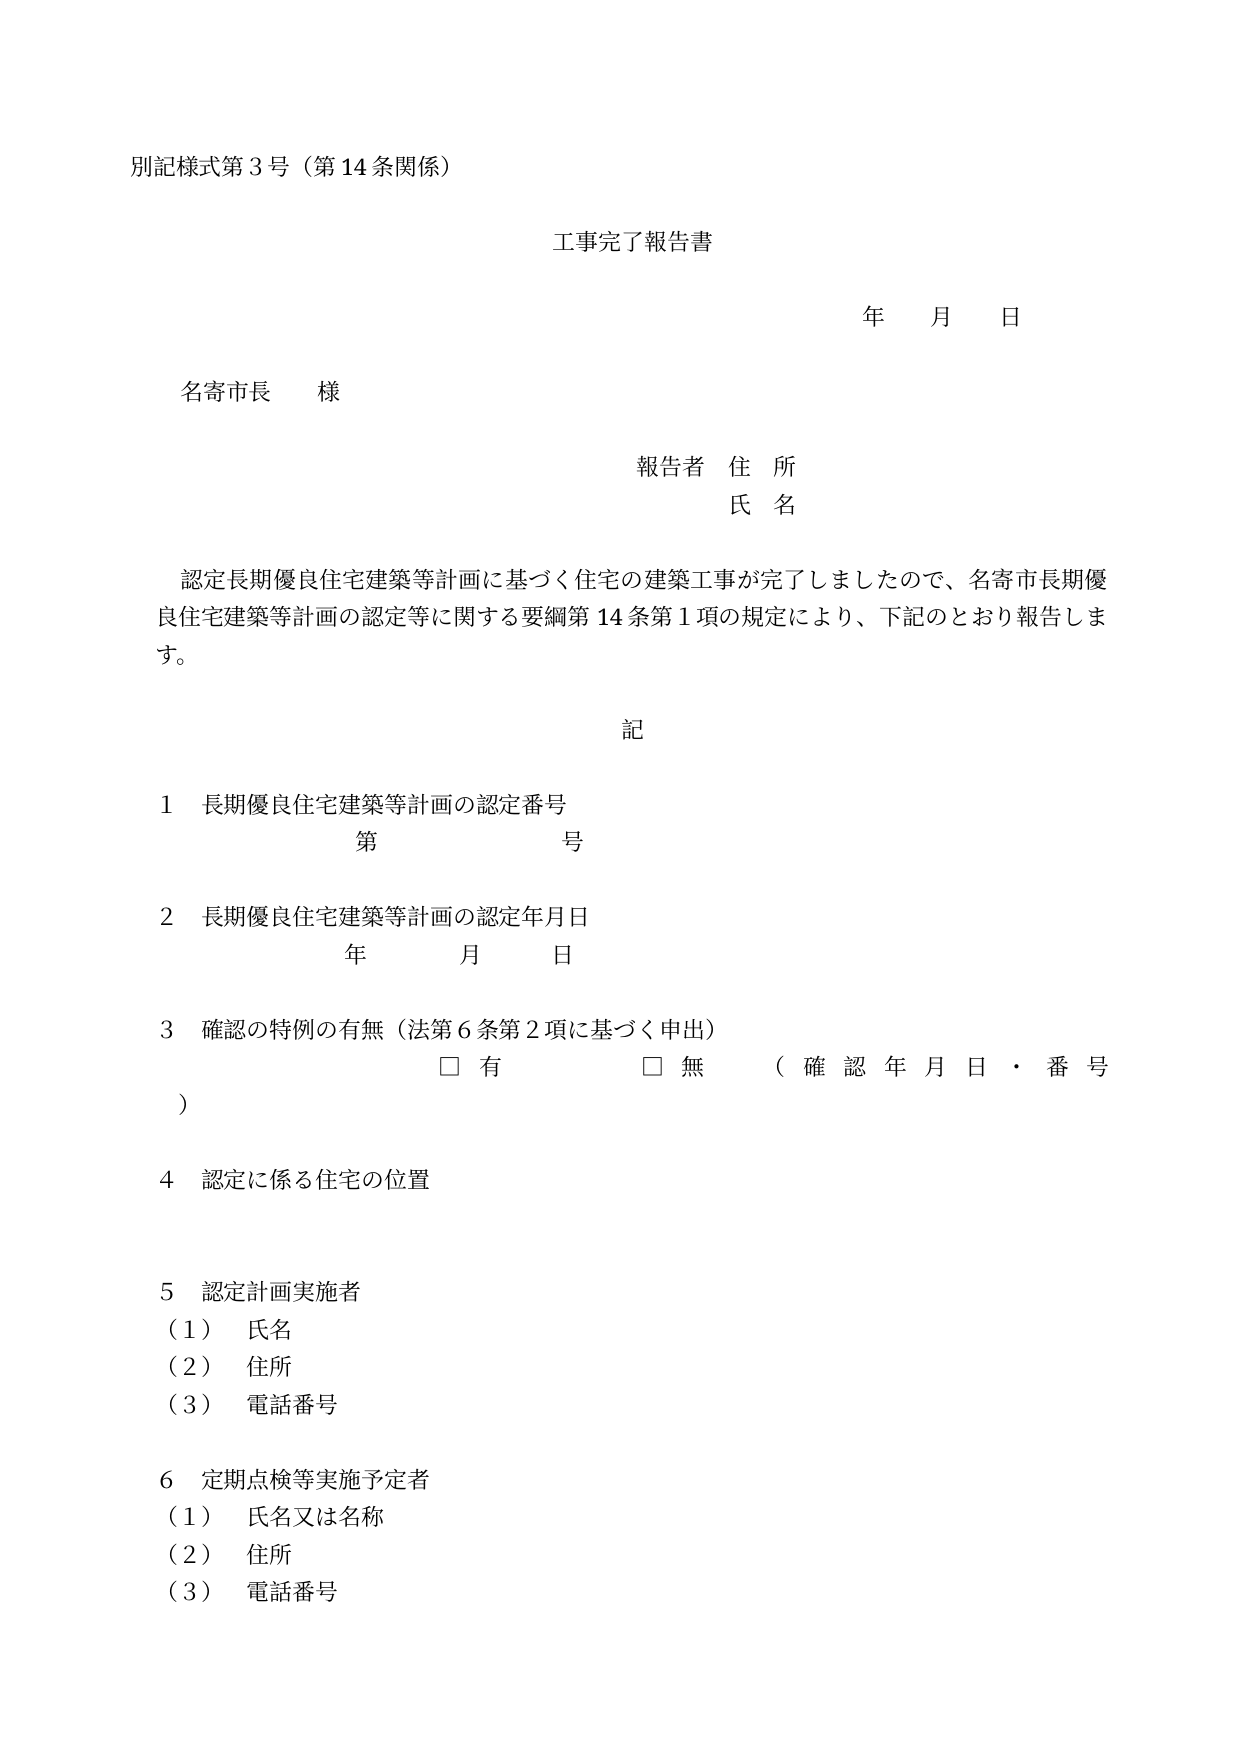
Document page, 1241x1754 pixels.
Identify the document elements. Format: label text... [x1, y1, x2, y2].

text ３ 確認の特例の有無（法第６条第２項に基づく申出） [130, 1009, 1110, 1047]
text （３） 電話番号 [130, 1572, 1110, 1609]
text 認定長期優良住宅建築等計画に基づく住宅の建築工事が完了しましたので、名寄市長期優良住宅建築等計画の認定等に関する要綱第14条第１項の規定により、下記のとおり報告します。 [155, 559, 1110, 672]
text 別記様式第３号（第14条関係） [130, 147, 1110, 184]
text ２ 長期優良住宅建築等計画の認定年月日 [155, 897, 1110, 934]
text （１） 氏名 [130, 1309, 1110, 1347]
text 報告者 住 所 [155, 447, 1110, 484]
text １ 長期優良住宅建築等計画の認定番号 [155, 784, 1110, 822]
text ６ 定期点検等実施予定者 [155, 1459, 1110, 1497]
text 氏 名 [155, 484, 1110, 522]
text 年 月 日 [155, 297, 1110, 334]
text □有 □無 （確認年月日・番号 ） [155, 1047, 1110, 1122]
text 年 月 日 [155, 934, 1110, 972]
text （１） 氏名又は名称 [130, 1497, 1110, 1534]
text （３） 電話番号 [130, 1384, 1110, 1422]
text 名寄市長 様 [130, 372, 1110, 409]
text 第 号 [155, 822, 1110, 859]
text 工事完了報告書 [155, 222, 1110, 259]
text ４ 認定に係る住宅の位置 [155, 1159, 1110, 1197]
text （２） 住所 [130, 1347, 1110, 1384]
text （２） 住所 [130, 1534, 1110, 1572]
text 記 [155, 709, 1110, 747]
text ５ 認定計画実施者 [155, 1272, 1110, 1309]
